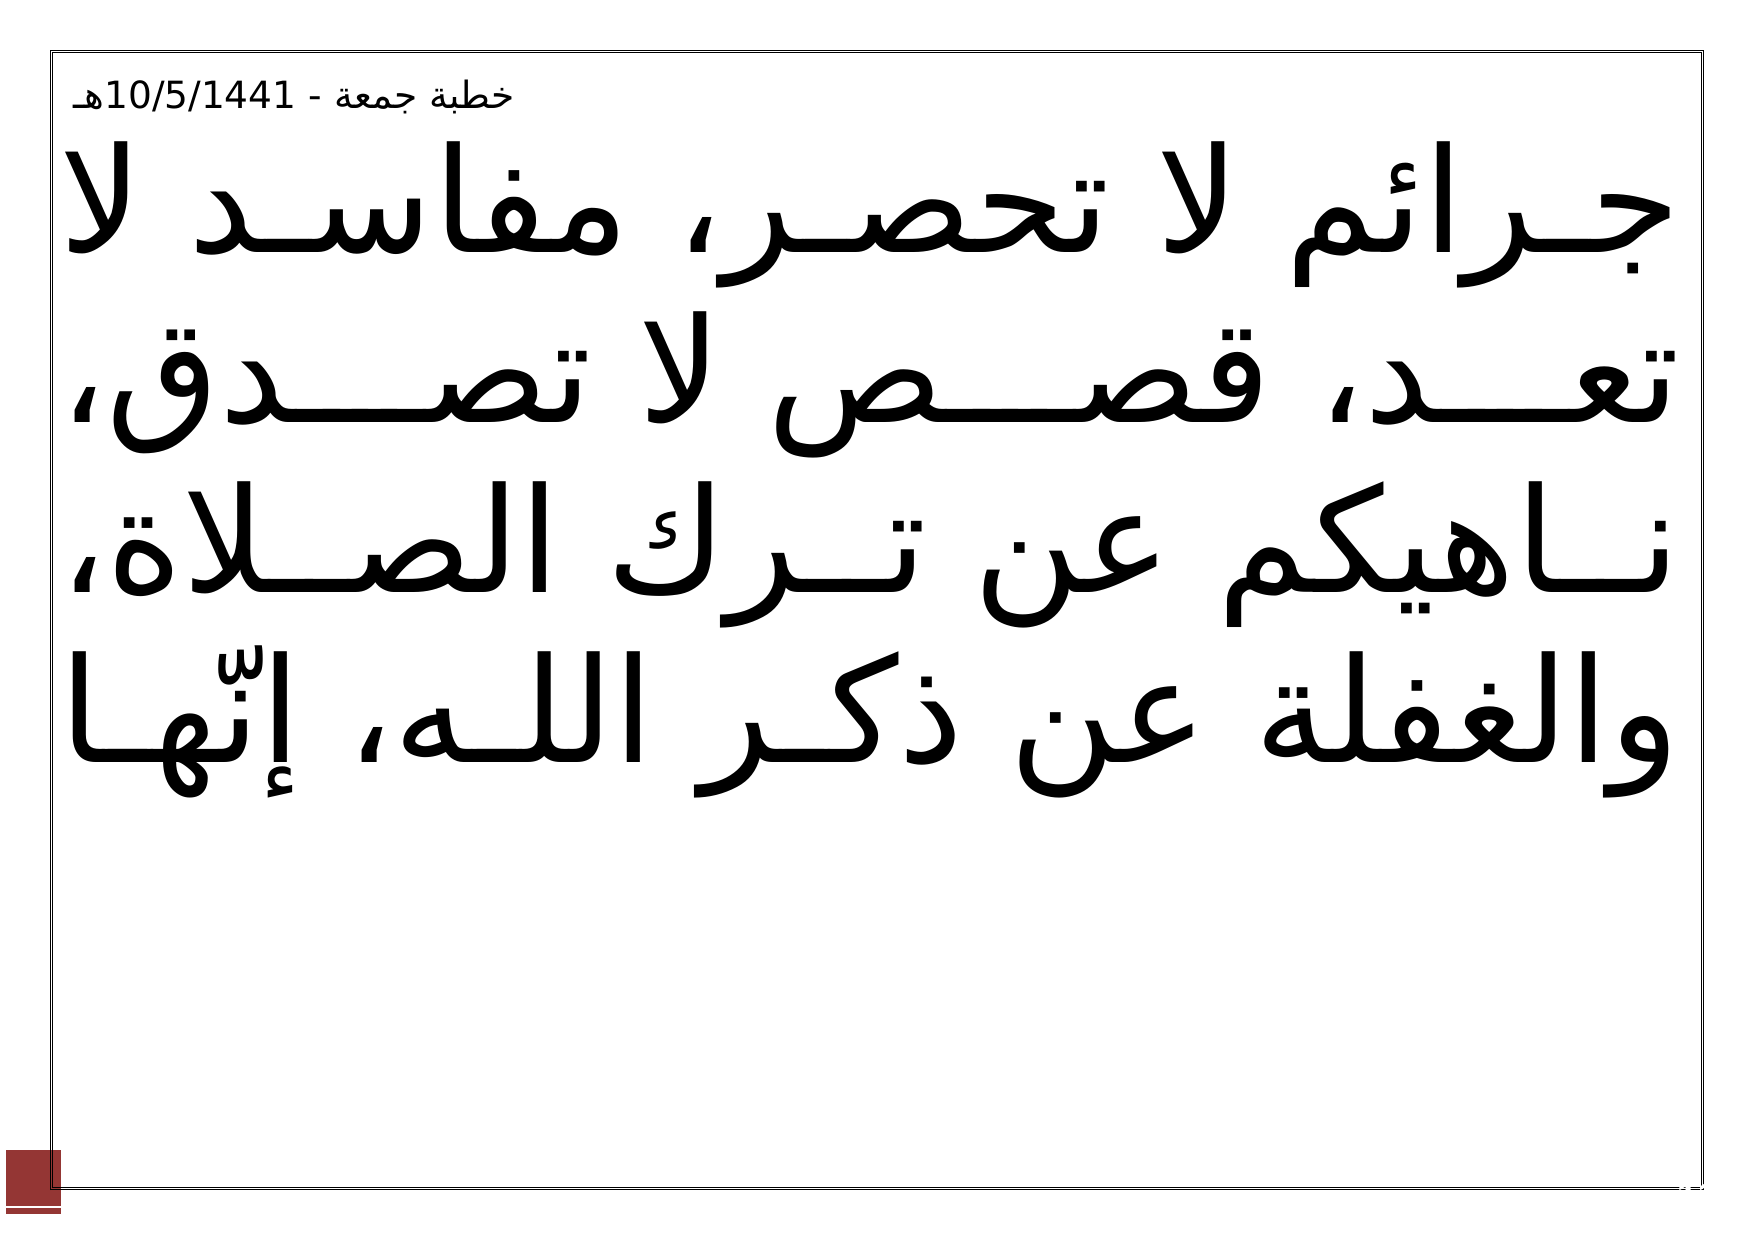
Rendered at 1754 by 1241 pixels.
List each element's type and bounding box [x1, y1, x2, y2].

text [59, 117, 1680, 797]
